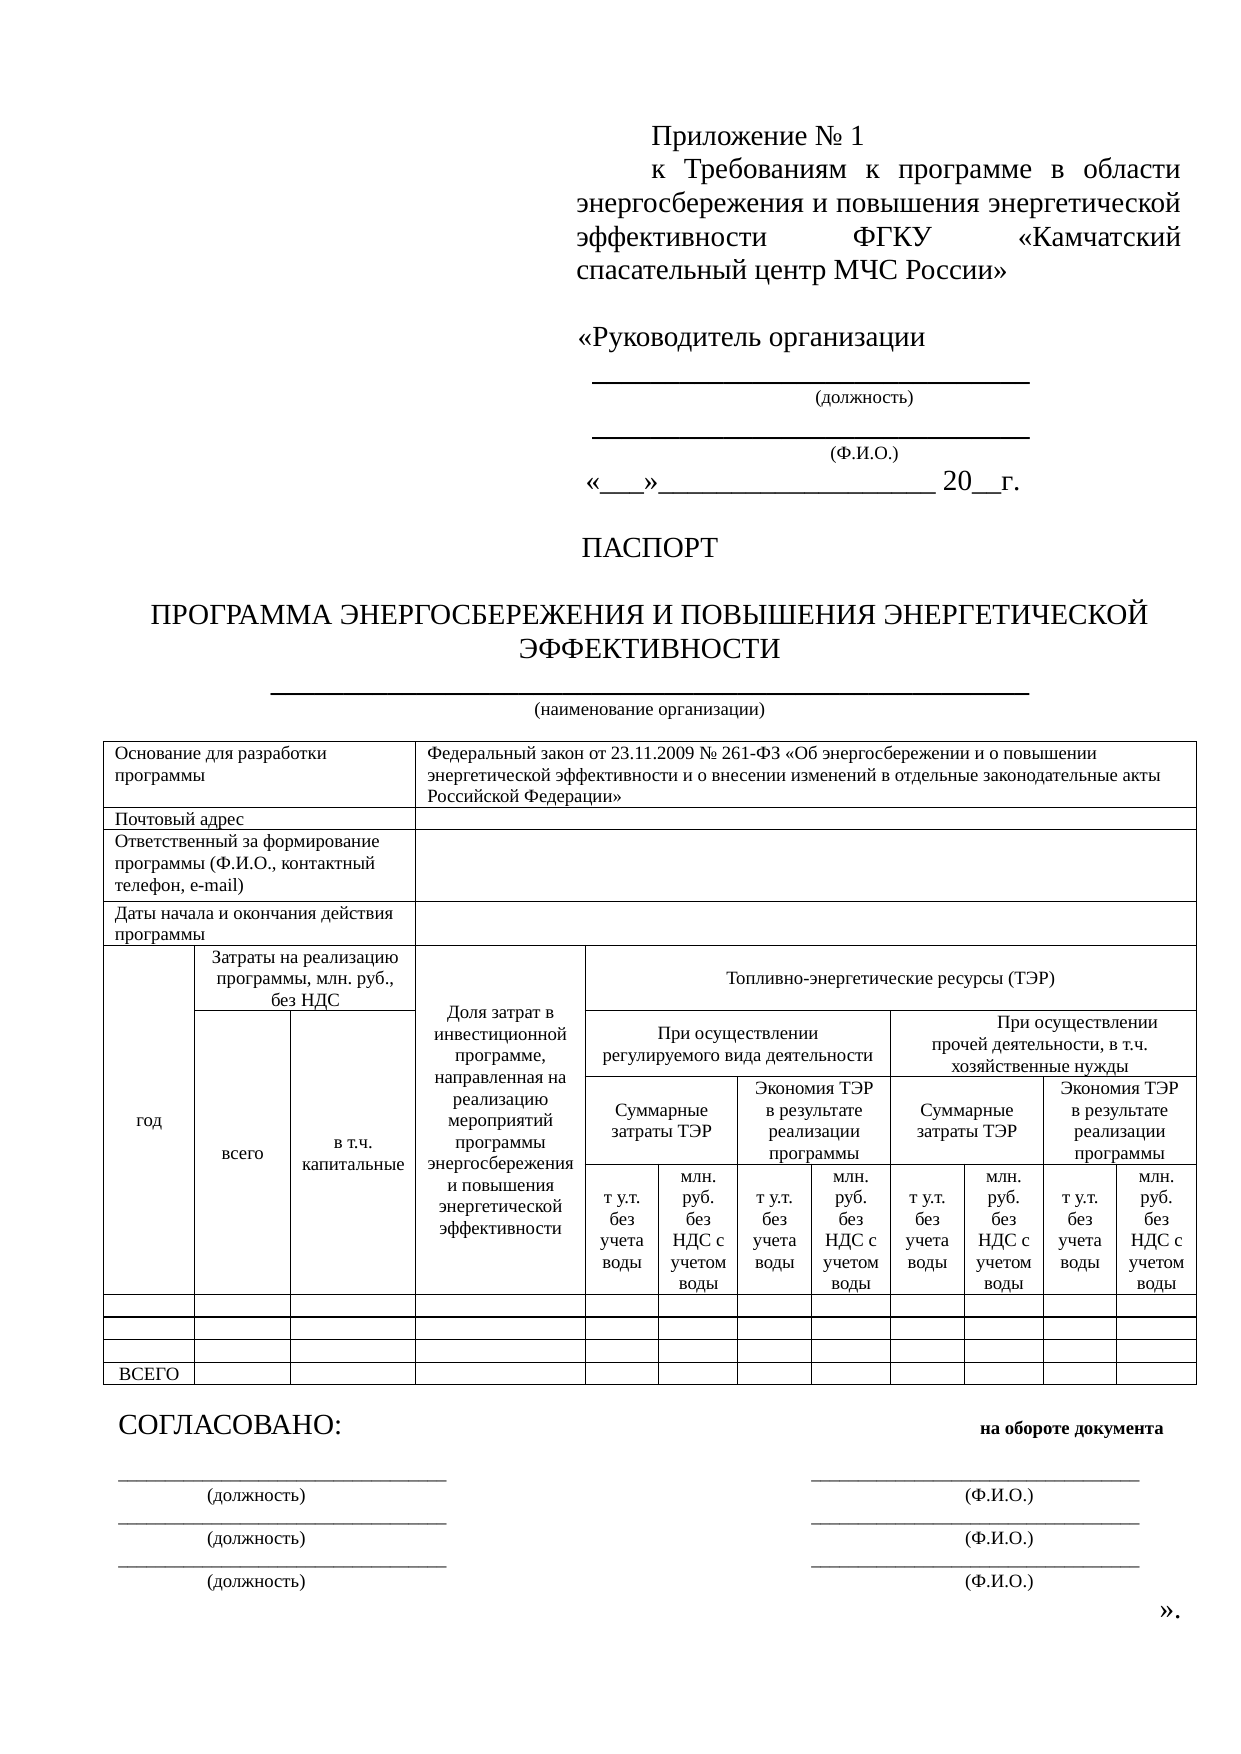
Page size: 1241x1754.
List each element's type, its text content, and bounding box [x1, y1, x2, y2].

table_cell [291, 1318, 415, 1339]
table_cell [416, 808, 1196, 829]
subtitle Приложение № 1 [576, 118, 1181, 152]
table_cell [586, 1295, 658, 1316]
table_cell млн. руб. без НДС с учетом воды [812, 1165, 890, 1294]
table_cell Экономия ТЭР в результате реализации программы [1044, 1077, 1196, 1163]
table_cell [416, 830, 1196, 901]
table_cell [659, 1295, 737, 1316]
table_cell [1117, 1295, 1196, 1316]
subtitle ПРОГРАММА ЭНЕРГОСБЕРЕЖЕНИЯ И ПОВЫШЕНИЯ ЭНЕРГЕТИЧЕСКОЙ ЭФФЕКТИВНОСТИ [118, 597, 1181, 664]
table_cell [1044, 1340, 1116, 1362]
table_cell При осуществлении прочей деятельности, в т.ч. хозяйственные нужды [891, 1011, 1196, 1076]
table_cell млн. руб. без НДС с учетом воды [1117, 1165, 1196, 1294]
table_cell [738, 1295, 811, 1316]
table_cell [195, 1318, 290, 1339]
table_cell [416, 1318, 585, 1339]
subtitle (должность) (Ф.И.О.) [118, 1570, 1181, 1591]
table_cell [1044, 1363, 1116, 1384]
text ______________________________ [118, 353, 1181, 386]
table_cell Суммарные затраты ТЭР [586, 1077, 737, 1163]
table_cell Доля затрат в инвестиционной программе, направленная на реализацию мероприятий программы энергосбережения и повышения энергетической эффективности [416, 946, 585, 1294]
table_cell [812, 1318, 890, 1339]
table_cell [812, 1295, 890, 1316]
table_cell [659, 1363, 737, 1384]
text «___»___________________ 20__г. [118, 463, 1181, 497]
table_cell Ответственный за формирование программы (Ф.И.О., контактный телефон, e-mail) [104, 830, 415, 901]
table_cell [195, 1363, 290, 1384]
subtitle (наименование организации) [118, 698, 1181, 719]
text ______________________________ [118, 408, 1181, 442]
table_header Основание для разработки программы [104, 742, 415, 807]
table_cell млн. руб. без НДС с учетом воды [965, 1165, 1043, 1294]
subtitle ПАСПОРТ [118, 530, 1181, 564]
table_cell [586, 1363, 658, 1384]
subtitle (должность) [472, 386, 1181, 408]
table_cell [812, 1363, 890, 1384]
table_cell [1117, 1363, 1196, 1384]
table_cell [104, 1318, 194, 1339]
table_cell [416, 902, 1196, 945]
table_cell [416, 1363, 585, 1384]
subtitle СОГЛАСОВАНО: на обороте документа [118, 1407, 1181, 1440]
subtitle ___________________________________ ___________________________________ [118, 1505, 1181, 1527]
table_cell в т.ч. капитальные [291, 1011, 415, 1294]
table_cell всего [195, 1011, 290, 1294]
text ____________________________________________________ [118, 664, 1181, 698]
table_cell При осуществлении регулируемого вида деятельности [586, 1011, 890, 1076]
table_cell [812, 1340, 890, 1362]
table_cell Топливно-энергетические ресурсы (ТЭР) [586, 946, 1196, 1010]
table_cell [738, 1340, 811, 1362]
table_cell т у.т. без учета воды [891, 1165, 964, 1294]
table_cell [416, 1340, 585, 1362]
table_cell Даты начала и окончания действия программы [104, 902, 415, 945]
table_cell т у.т. без учета воды [738, 1165, 811, 1294]
table_header Федеральный закон от 23.11.2009 № 261-ФЗ «Об энергосбережении и о повышении энергетической эффективности и о внесении изменений в отдельные законодательные акты Российской Федерации» [416, 742, 1196, 807]
table_cell [195, 1295, 290, 1316]
table_cell [891, 1295, 964, 1316]
table_cell [195, 1340, 290, 1362]
table_cell [891, 1363, 964, 1384]
table_cell [1117, 1340, 1196, 1362]
table_cell ВСЕГО [104, 1363, 194, 1384]
table_cell [891, 1318, 964, 1339]
subtitle (должность) (Ф.И.О.) [118, 1527, 1181, 1548]
subtitle ». [576, 1591, 1181, 1625]
table_cell [291, 1363, 415, 1384]
table_cell т у.т. без учета воды [586, 1165, 658, 1294]
table_cell [965, 1318, 1043, 1339]
table_cell [104, 1340, 194, 1362]
table_cell [291, 1340, 415, 1362]
table_cell млн. руб. без НДС с учетом воды [659, 1165, 737, 1294]
table_cell Затраты на реализацию программы, млн. руб., без НДС [195, 946, 415, 1010]
subtitle (должность) (Ф.И.О.) [118, 1483, 1181, 1505]
table_cell т у.т. без учета воды [1044, 1165, 1116, 1294]
table_cell [1117, 1318, 1196, 1339]
table_cell [965, 1340, 1043, 1362]
table_cell [738, 1363, 811, 1384]
table_cell [1044, 1318, 1116, 1339]
subtitle (Ф.И.О.) [472, 442, 1181, 463]
table_cell [1044, 1295, 1116, 1316]
table_cell Суммарные затраты ТЭР [891, 1077, 1043, 1163]
table_cell Экономия ТЭР в результате реализации программы [738, 1077, 890, 1163]
table_cell [291, 1295, 415, 1316]
table_cell [659, 1318, 737, 1339]
table_cell [891, 1340, 964, 1362]
subtitle ___________________________________ ___________________________________ [118, 1462, 1181, 1483]
subtitle ___________________________________ ___________________________________ [118, 1548, 1181, 1570]
table_cell [586, 1340, 658, 1362]
table_cell [104, 1295, 194, 1316]
table_cell [586, 1318, 658, 1339]
table_cell [965, 1363, 1043, 1384]
subtitle «Руководитель организации [118, 319, 1181, 353]
table_cell Почтовый адрес [104, 808, 415, 829]
table_cell [738, 1318, 811, 1339]
table_cell [659, 1340, 737, 1362]
table_cell год [104, 946, 194, 1294]
table_cell [965, 1295, 1043, 1316]
subtitle к Требованиям к программе в области энергосбережения и повышения энергетической эффективности ФГКУ «Камчатский спасательный центр МЧС России» [576, 152, 1181, 286]
table_cell [416, 1295, 585, 1316]
